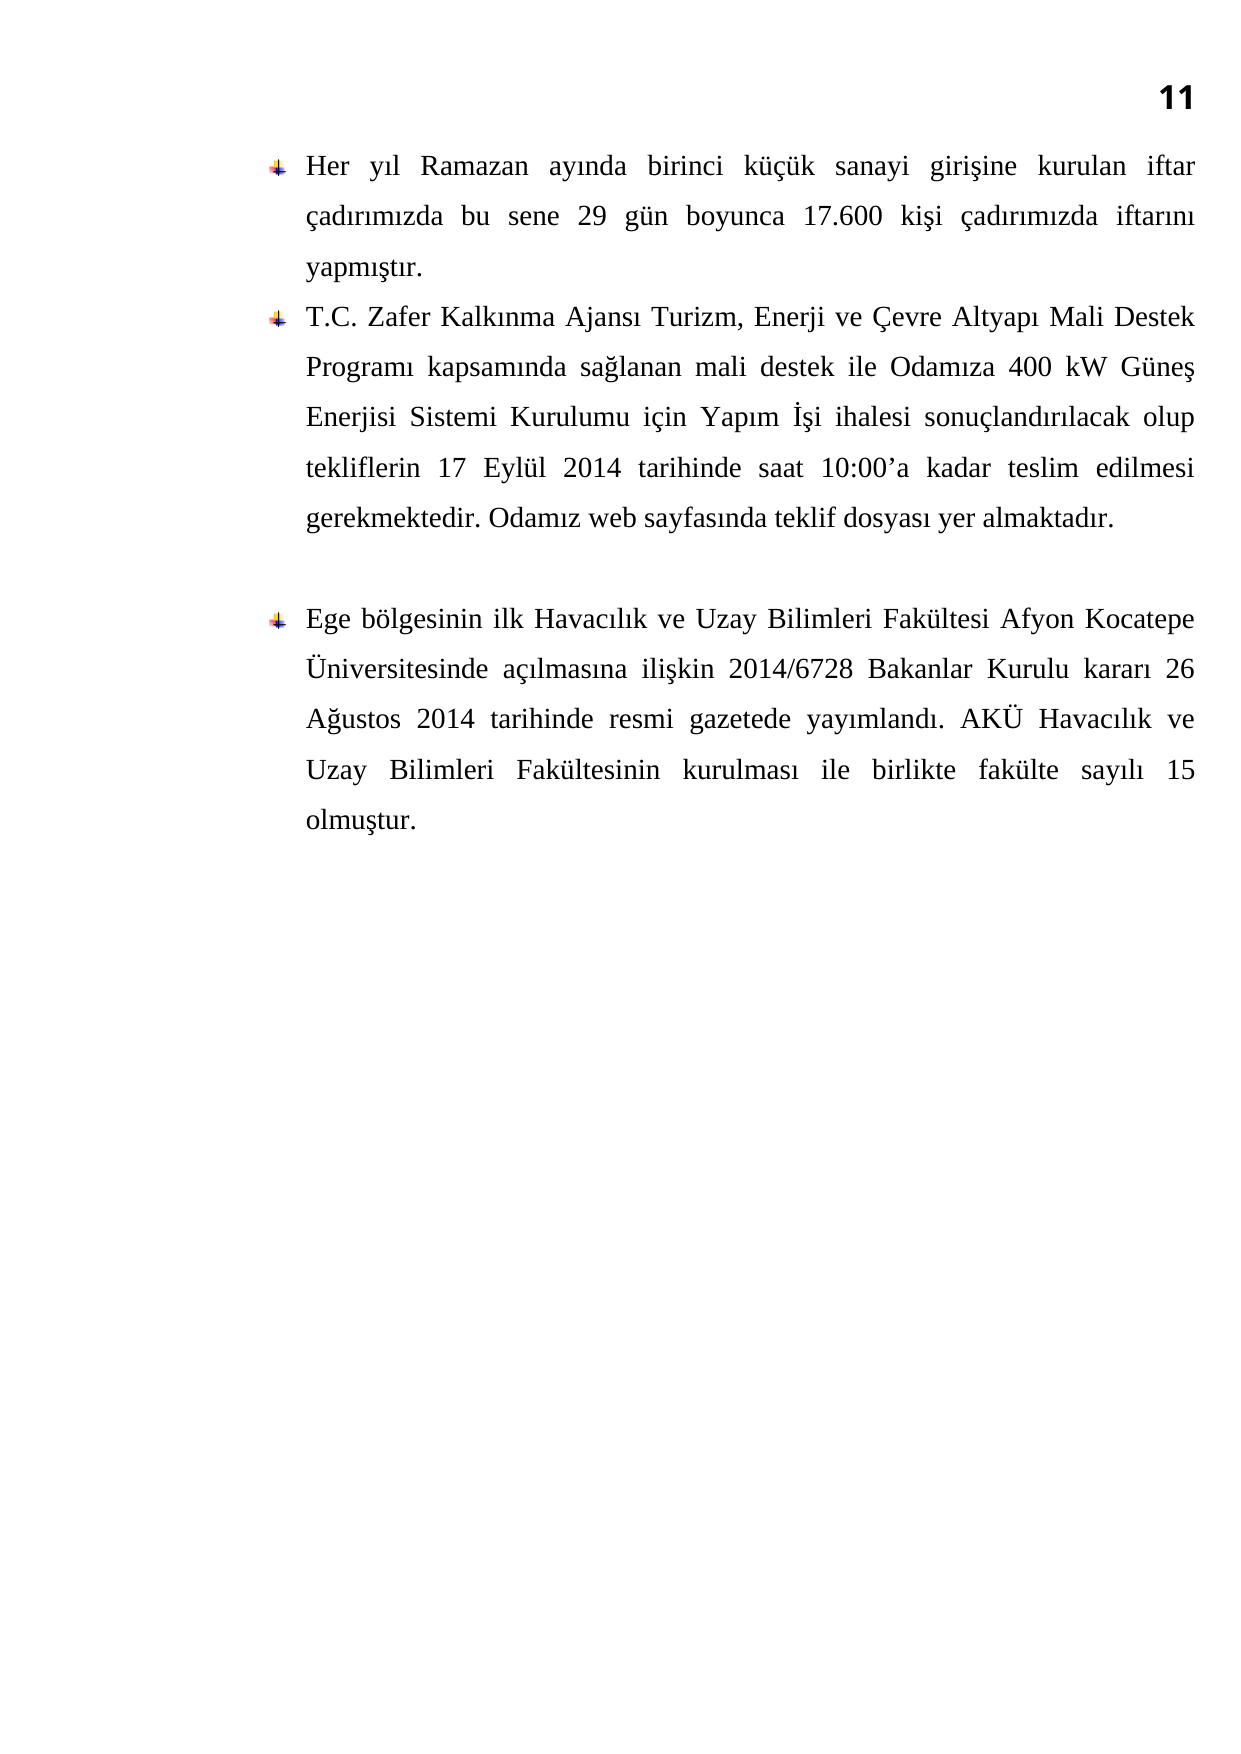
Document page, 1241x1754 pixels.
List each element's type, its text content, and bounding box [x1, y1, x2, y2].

picture [269, 158, 286, 176]
list Ege bölgesinin ilk Havacılık ve Uzay Bilimleri Fakültesi Afyon Kocatepe Üniversitesinde açılmasına ilişkin 2014/6728 Bakanlar Kurulu kararı 26 Ağustos 2014 tarihinde resmi gazetede yayımlandı. AKÜ Havacılık ve Uzay Bilimleri Fakültesinin kurulması ile birlikte fakülte sayılı 15 olmuştur. [268, 601, 1196, 836]
list T.C. Zafer Kalkınma Ajansı Turizm, Enerji ve Çevre Altyapı Mali Destek Programı kapsamında sağlanan mali destek ile Odamıza 400 kW Güneş Enerjisi Sistemi Kurulumu için Yapım İşi ihalesi sonuçlandırılacak olup tekliflerin 17 Eylül 2014 tarihinde saat 10:00’a kadar teslim edilmesi gerekmektedir. Odamız web sayfasında teklif dosyası yer almaktadır. [268, 299, 1196, 534]
list Her yıl Ramazan ayında birinci küçük sanayi girişine kurulan iftar çadırımızda bu sene 29 gün boyunca 17.600 kişi çadırımızda iftarını yapmıştır. [268, 148, 1196, 282]
picture [269, 611, 286, 629]
picture [269, 309, 286, 327]
